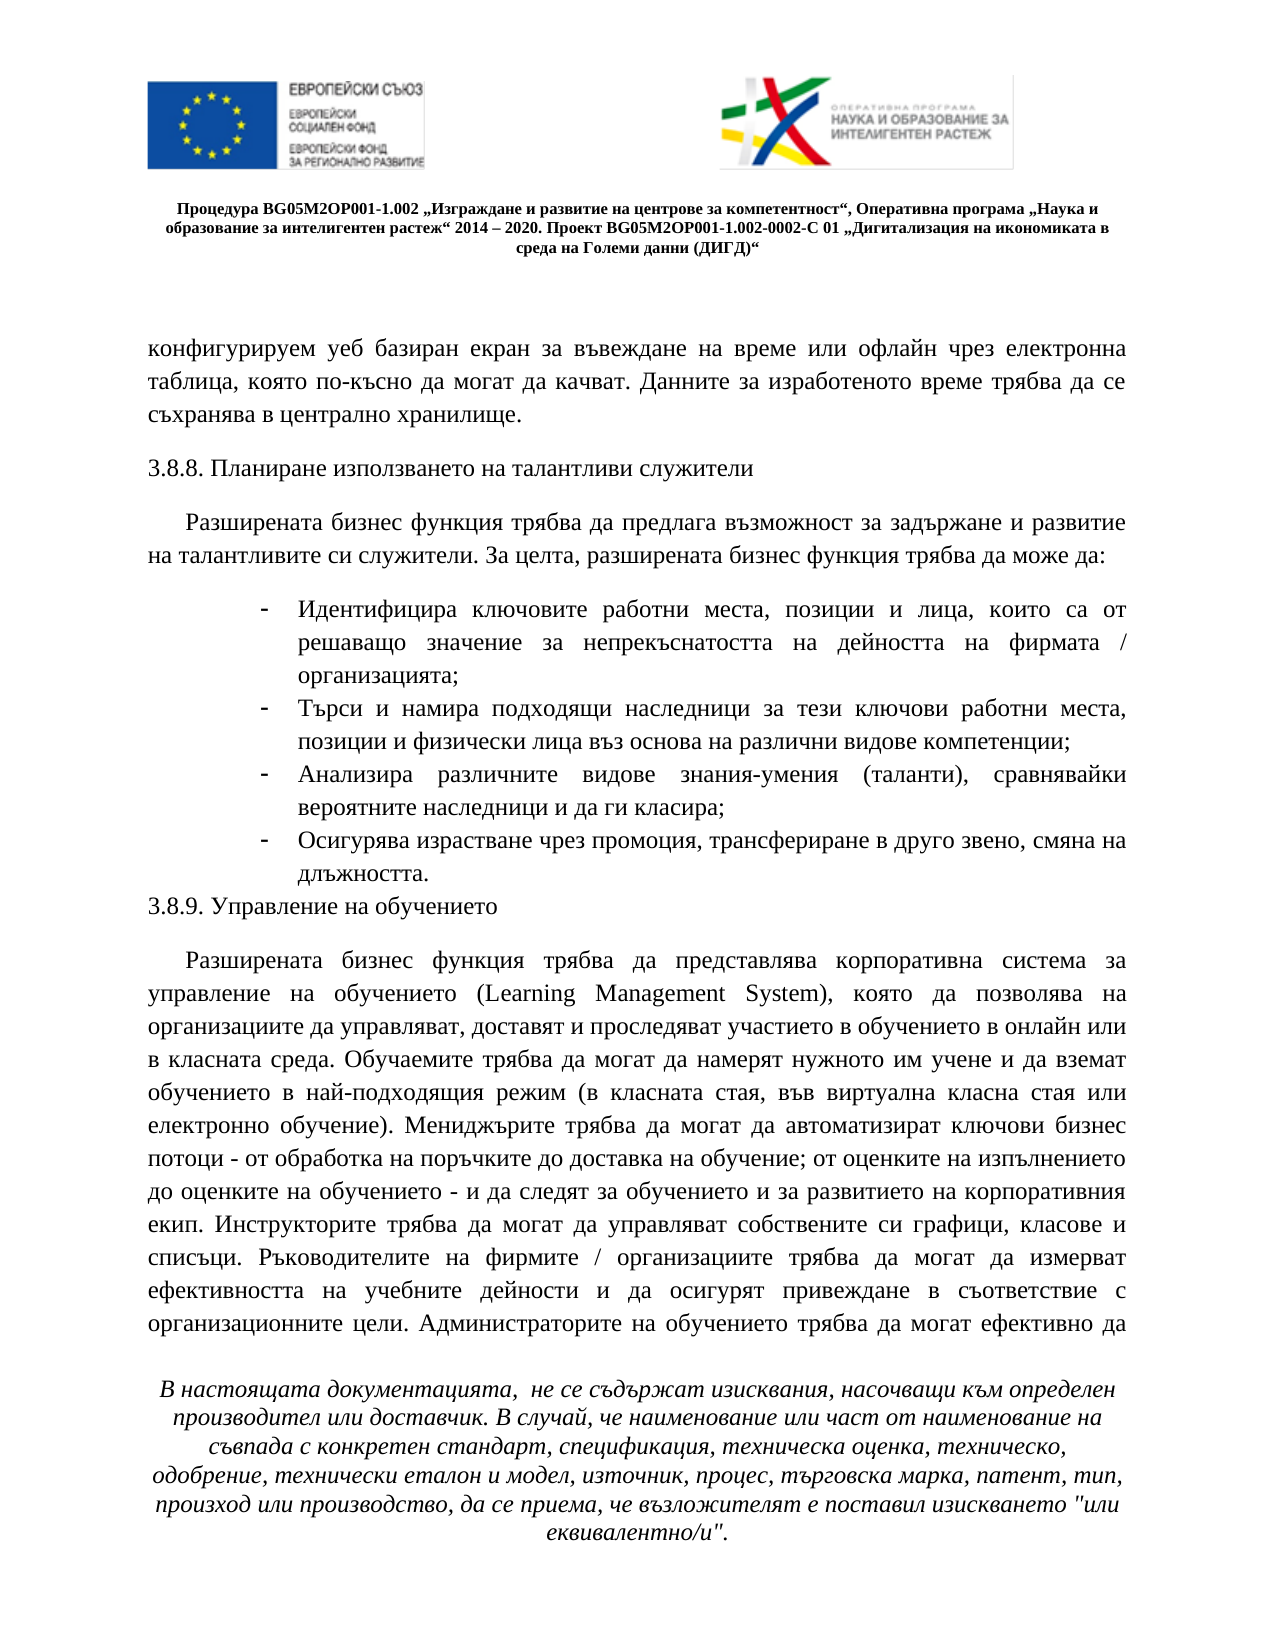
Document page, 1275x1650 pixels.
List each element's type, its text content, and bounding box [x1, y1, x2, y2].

list Осигурява израстване чрез промоция, трансфериране в друго звено, смяна на длъжността. [260, 825, 1127, 887]
text 3.8.8. Планиране използването на талантливи служители [148, 453, 1127, 482]
text Разширената бизнес функция трябва да предлага възможност за задържане и развитие на талантливите си служители. За целта, разширената бизнес функция трябва да може да: [148, 507, 1127, 569]
list Търси и намира подходящи наследници за тези ключови работни места, позиции и физически лица въз основа на различни видове компетенции; [260, 693, 1127, 755]
picture [719, 75, 1015, 171]
text 3.8.9. Управление на обучението [148, 891, 1127, 920]
picture [147, 81, 426, 171]
list Анализира различните видове знания-умения (таланти), сравнявайки вероятните наследници и да ги класира; [260, 759, 1127, 821]
list Идентифицира ключовите работни места, позиции и лица, които са от решаващо значение за непрекъснатостта на дейността на фирмата / организацията; [260, 594, 1127, 689]
